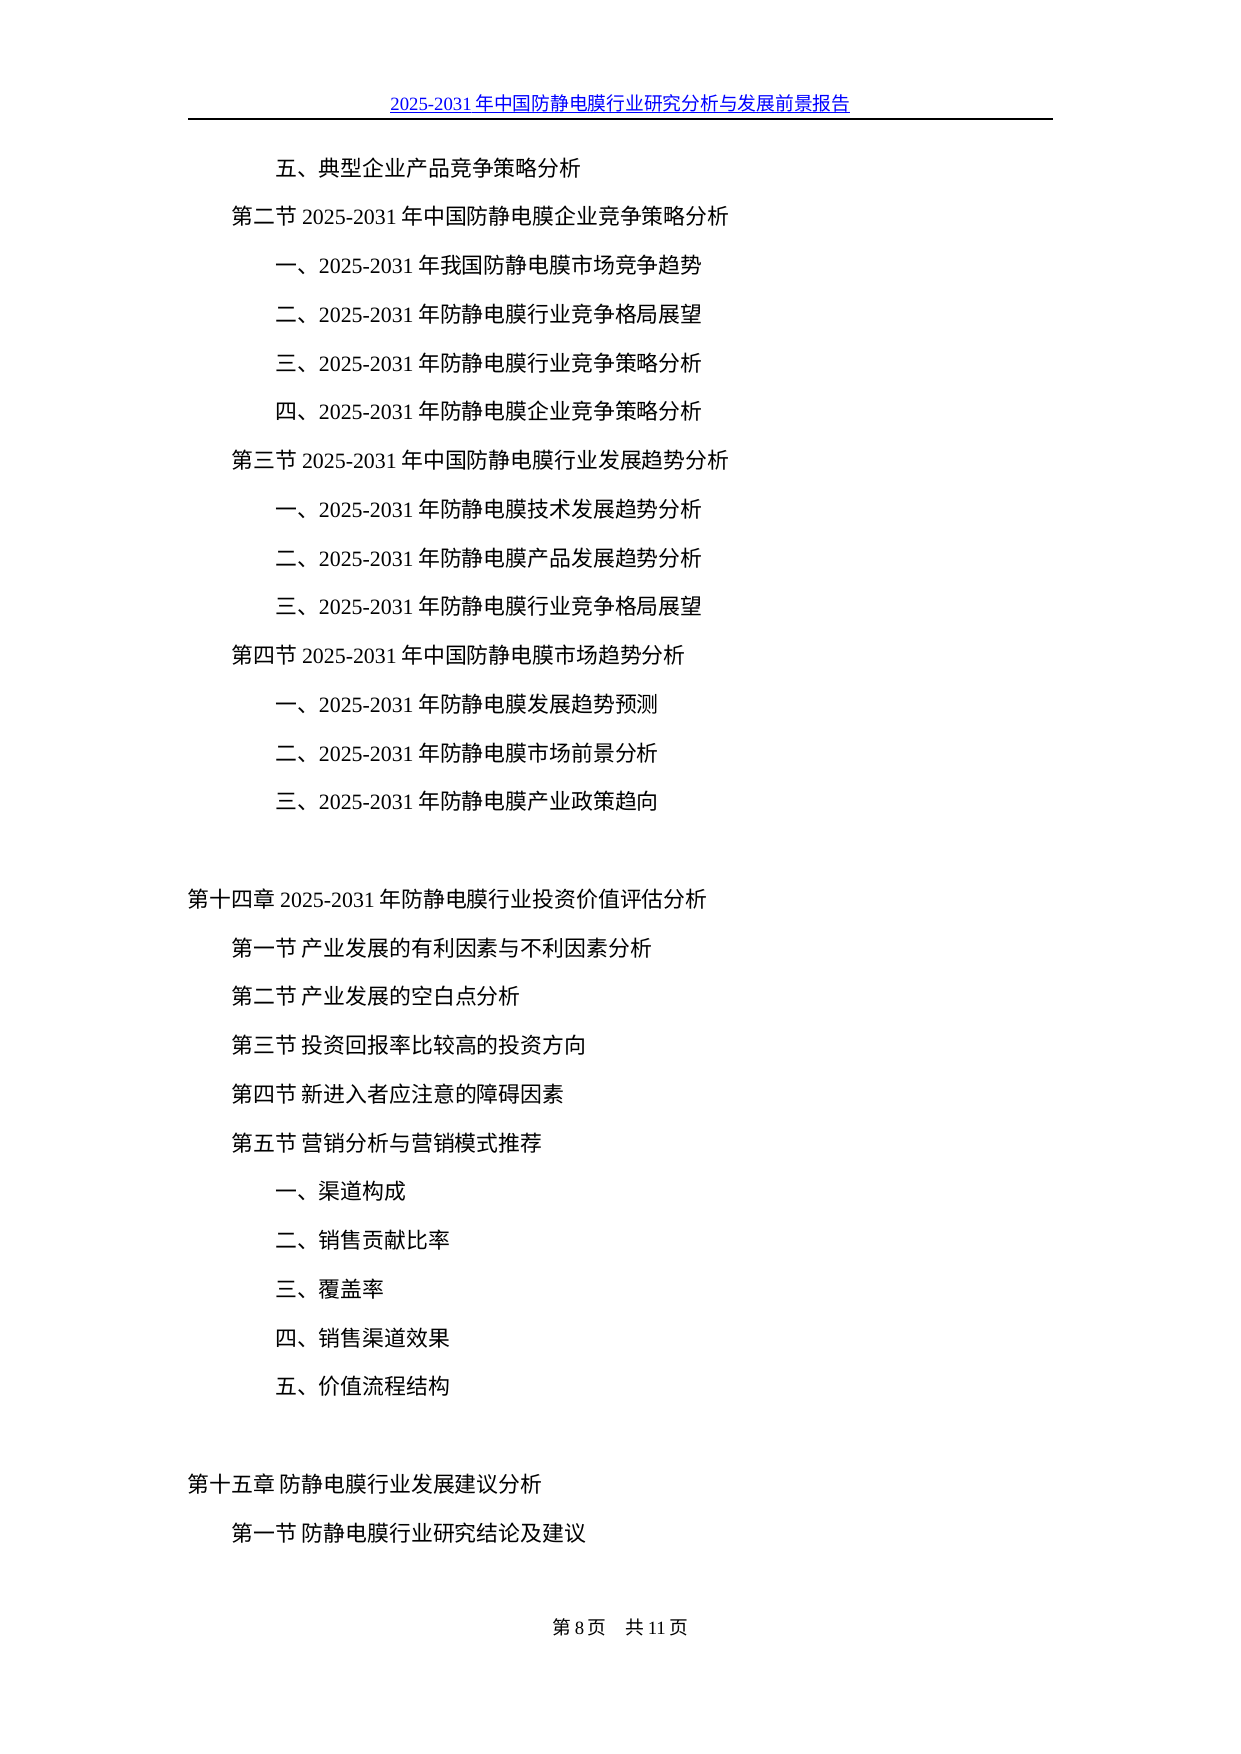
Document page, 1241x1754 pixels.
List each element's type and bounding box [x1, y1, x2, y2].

text [187, 150, 1053, 1548]
